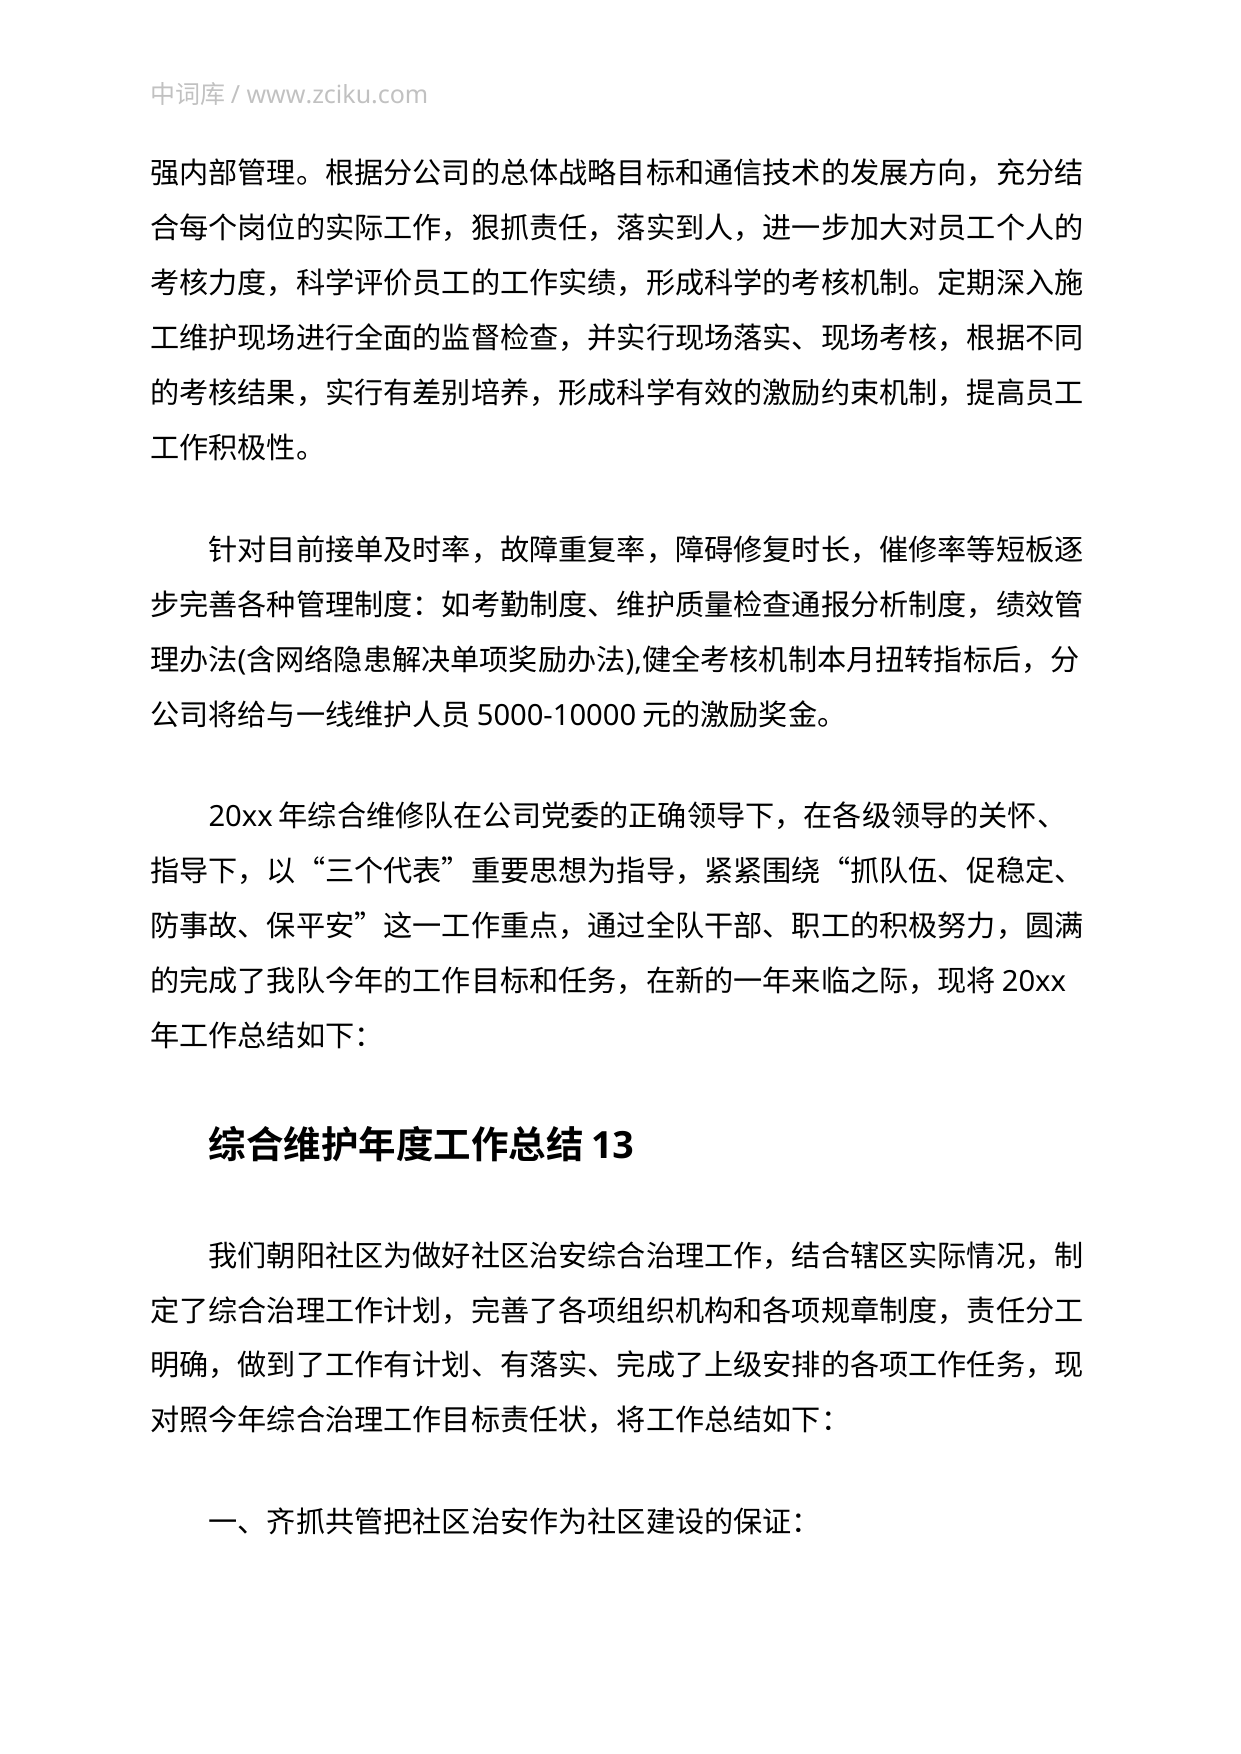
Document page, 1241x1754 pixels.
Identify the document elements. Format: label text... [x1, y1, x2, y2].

text 20xx年综合维修队在公司党委的正确领导下，在各级领导的关怀、指导下，以“三个代表”重要思想为指导，紧紧围绕“抓队伍、促稳定、防事故、保平安”这一工作重点，通过全队干部、职工的积极努力，圆满的完成了我队今年的工作目标和任务，在新的一年来临之际，现将20xx年工作总结如下： [150, 793, 1090, 1055]
text 针对目前接单及时率，故障重复率，障碍修复时长，催修率等短板逐步完善各种管理制度：如考勤制度、维护质量检查通报分析制度，绩效管理办法(含网络隐患解决单项奖励办法),健全考核机制本月扭转指标后，分公司将给与一线维护人员5000-10000元的激励奖金。 [150, 526, 1090, 733]
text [150, 150, 1090, 467]
text 我们朝阳社区为做好社区治安综合治理工作，结合辖区实际情况，制定了综合治理工作计划，完善了各项组织机构和各项规章制度，责任分工明确，做到了工作有计划、有落实、完成了上级安排的各项工作任务，现对照今年综合治理工作目标责任状，将工作总结如下： [150, 1232, 1090, 1439]
text 一、齐抓共管把社区治安作为社区建设的保证： [150, 1499, 1090, 1541]
text 综合维护年度工作总结13 [150, 1114, 1090, 1169]
